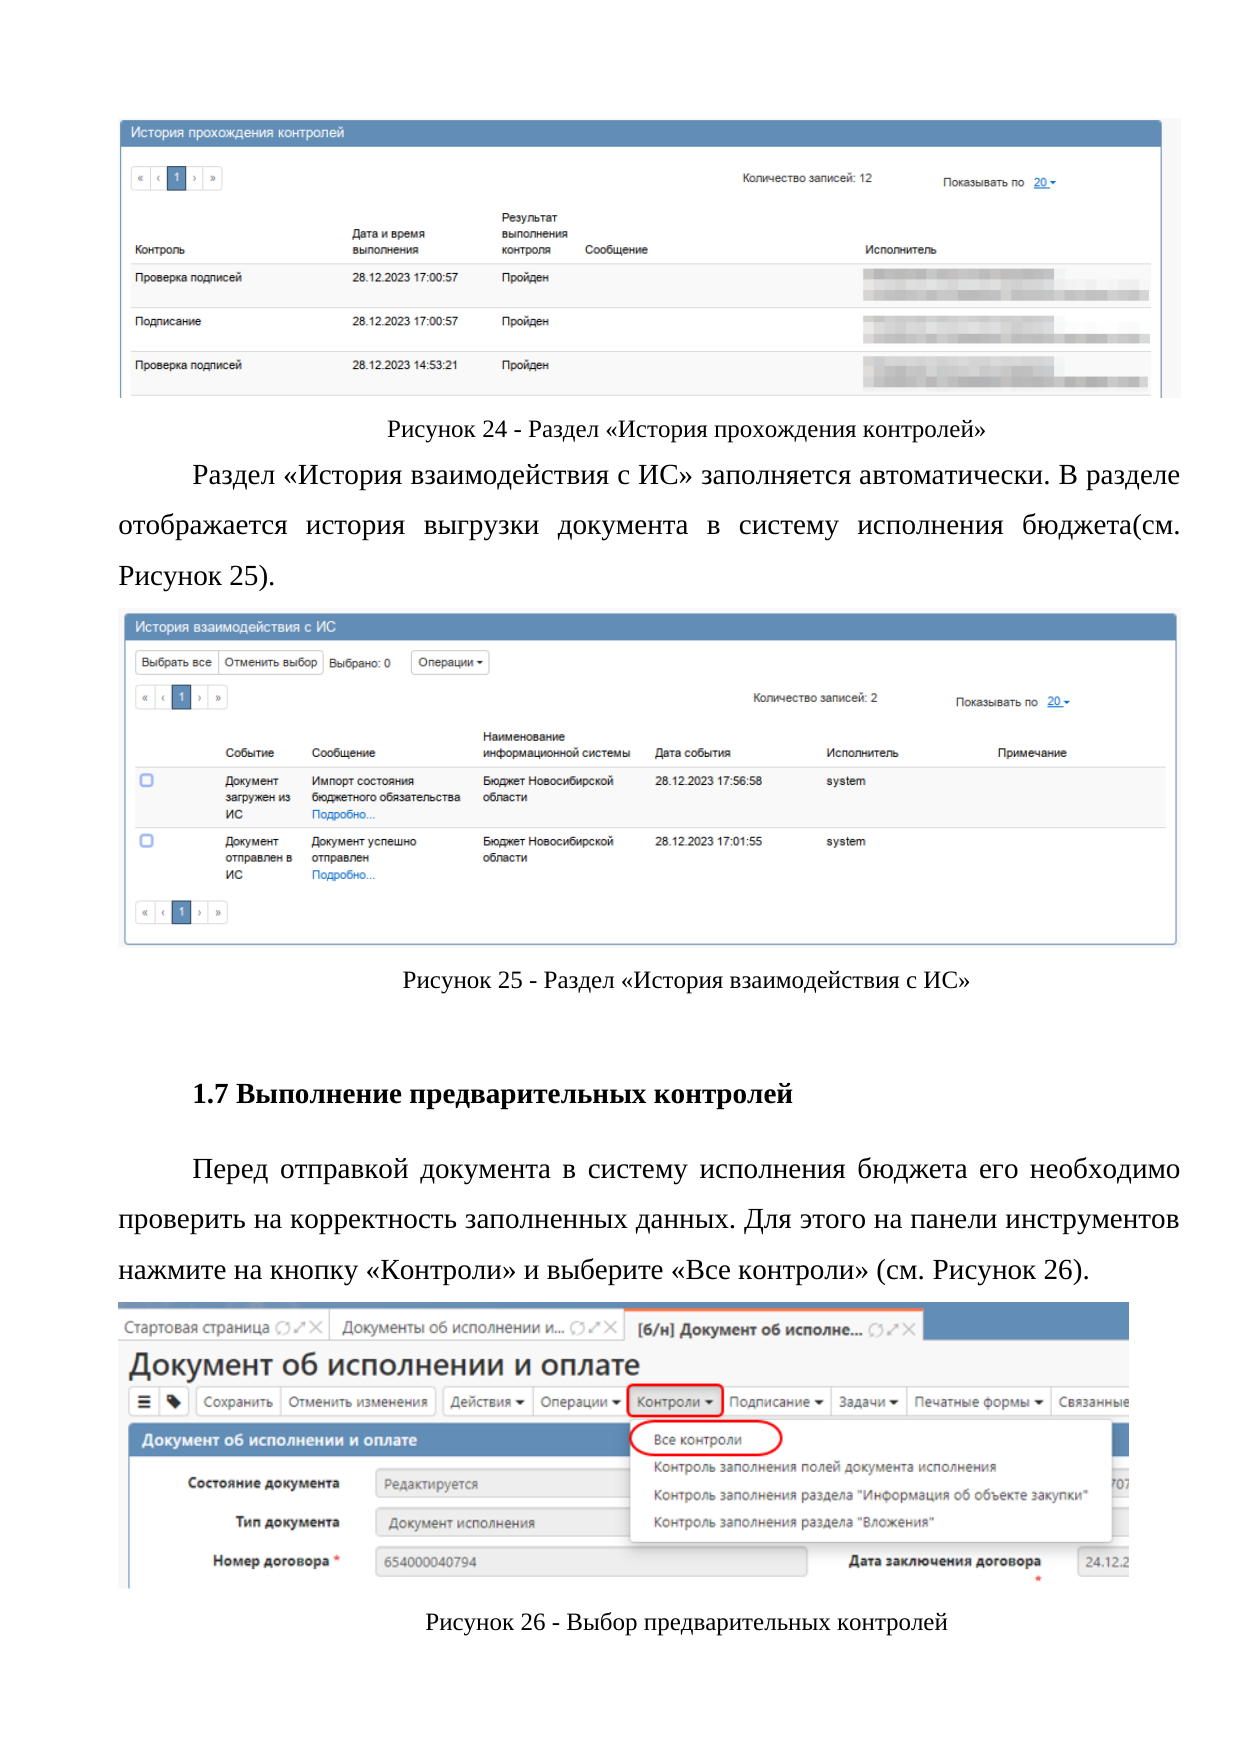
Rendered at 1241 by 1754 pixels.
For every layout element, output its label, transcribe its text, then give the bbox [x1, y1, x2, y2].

picture [118, 118, 1182, 398]
text Рисунок 25 - Раздел «История взаимодействия с ИС» [118, 965, 1181, 993]
subtitle 1.7 Выполнение предварительных контролей [118, 1076, 1181, 1109]
text Рисунок 26 - Выбор предварительных контролей [118, 1607, 1181, 1635]
text Перед отправкой документа в систему исполнения бюджета его необходимо проверить на корректность заполненных данных. Для этого на панели инструментов нажмите на кнопку «Контроли» и выберите «Все контроли» (см. Рисунок 26). [118, 1151, 1181, 1286]
text Раздел «История взаимодействия с ИС» заполняется автоматически. В разделе отображается история выгрузки документа в систему исполнения бюджета(см. Рисунок 25). [118, 457, 1181, 591]
picture [118, 608, 1182, 948]
picture [118, 1302, 1129, 1590]
text Рисунок 24 - Раздел «История прохождения контролей» [118, 414, 1181, 443]
